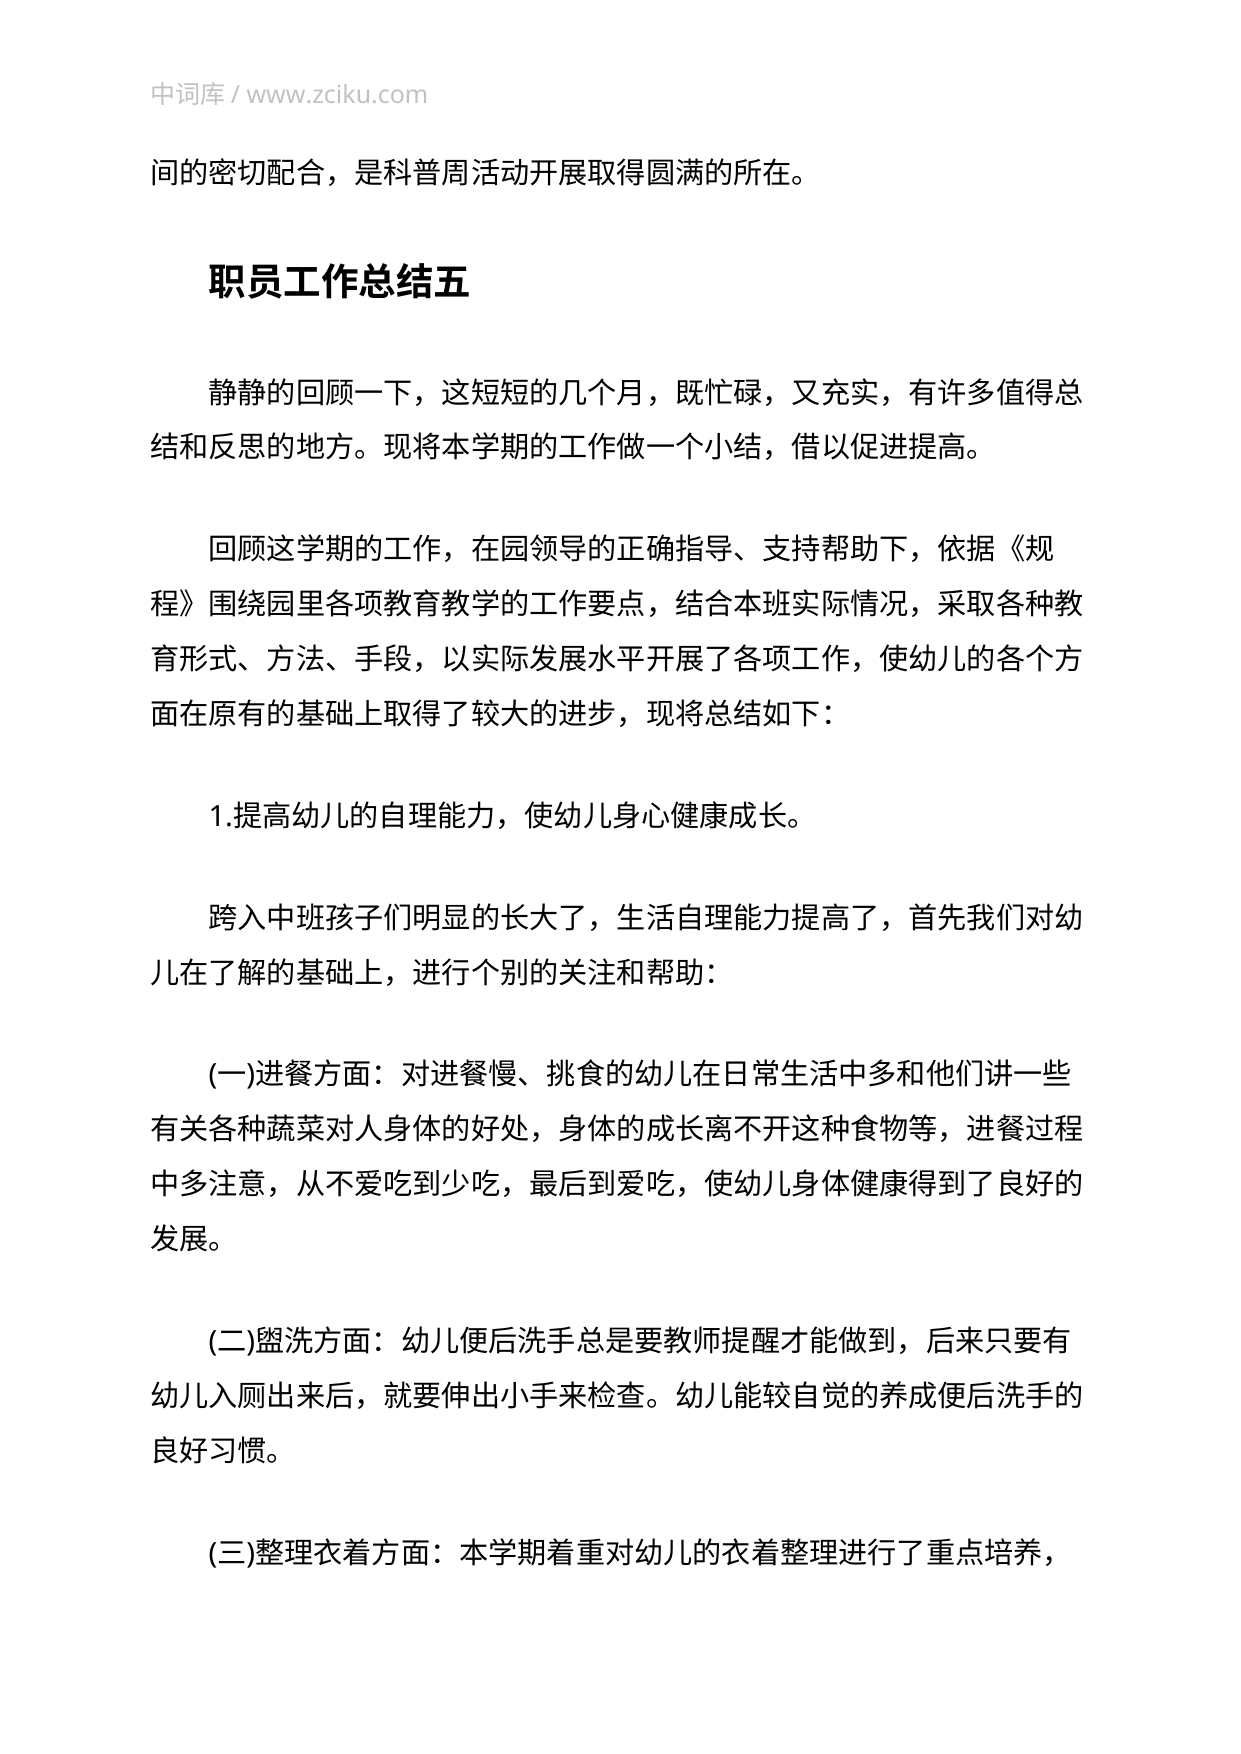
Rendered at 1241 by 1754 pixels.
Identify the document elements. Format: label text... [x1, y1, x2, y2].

text 静静的回顾一下，这短短的几个月，既忙碌，又充实，有许多值得总结和反思的地方。现将本学期的工作做一个小结，借以促进提高。 [150, 369, 1090, 466]
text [150, 1529, 1090, 1572]
text 职员工作总结五 [150, 252, 1090, 306]
text 跨入中班孩子们明显的长大了，生活自理能力提高了，首先我们对幼儿在了解的基础上，进行个别的关注和帮助： [150, 894, 1090, 991]
text 回顾这学期的工作，在园领导的正确指导、支持帮助下，依据《规程》围绕园里各项教育教学的工作要点，结合本班实际情况，采取各种教育形式、方法、手段，以实际发展水平开展了各项工作，使幼儿的各个方面在原有的基础上取得了较大的进步，现将总结如下： [150, 526, 1090, 733]
text (一)进餐方面：对进餐慢、挑食的幼儿在日常生活中多和他们讲一些有关各种蔬菜对人身体的好处，身体的成长离不开这种食物等，进餐过程中多注意，从不爱吃到少吃，最后到爱吃，使幼儿身体健康得到了良好的发展。 [150, 1051, 1090, 1258]
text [150, 150, 1090, 192]
text 1.提高幼儿的自理能力，使幼儿身心健康成长。 [150, 792, 1090, 835]
text (二)盥洗方面：幼儿便后洗手总是要教师提醒才能做到，后来只要有幼儿入厕出来后，就要伸出小手来检查。幼儿能较自觉的养成便后洗手的良好习惯。 [150, 1317, 1090, 1470]
